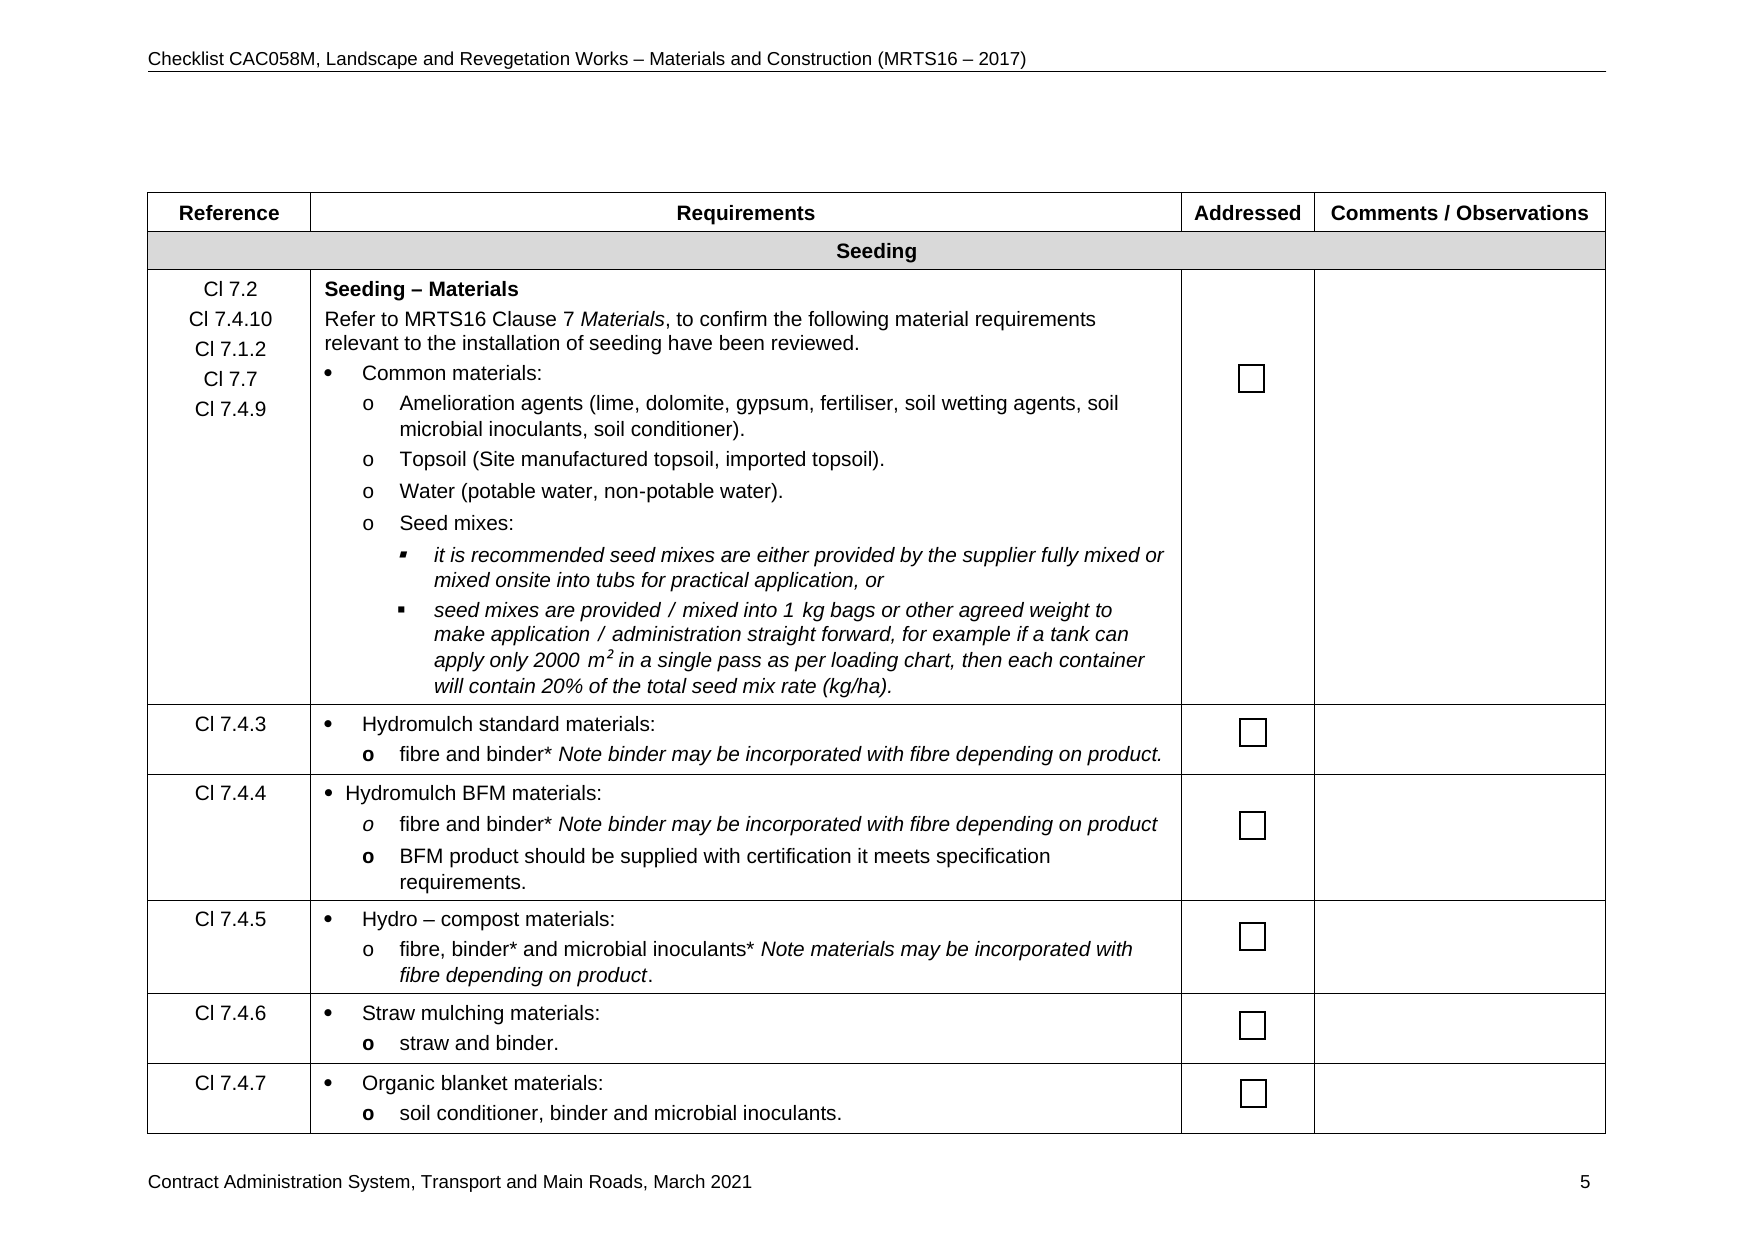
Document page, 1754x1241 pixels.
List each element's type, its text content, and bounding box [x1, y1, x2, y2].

table_cell [1182, 775, 1314, 900]
table_cell Cl 7.4.3 [148, 705, 310, 774]
table_cell Seeding [148, 232, 1605, 269]
table_cell [1182, 1064, 1314, 1133]
table_cell [1315, 994, 1605, 1063]
table_cell [1315, 901, 1605, 993]
table_cell [1315, 775, 1605, 900]
table_cell Cl 7.2 Cl 7.4.10 Cl 7.1.2 Cl 7.7 Cl 7.4.9 [148, 270, 310, 704]
table_header Addressed [1182, 193, 1314, 231]
table_header Comments / Observations [1315, 193, 1605, 231]
table_cell Hydromulch BFM materials: fibre and binder* Note binder may be incorporated with fibre depending on product BFM product should be supplied with certification it meets specification requirements. [311, 775, 1181, 900]
table_cell [1315, 270, 1605, 704]
table_cell [1182, 705, 1314, 774]
table_cell Cl 7.4.4 [148, 775, 310, 900]
table_cell Cl 7.4.5 [148, 901, 310, 993]
table_cell [1182, 901, 1314, 993]
table_header Reference [148, 193, 310, 231]
table_cell Cl 7.4.6 [148, 994, 310, 1063]
table_cell Straw mulching materials: straw and binder. [311, 994, 1181, 1063]
table_cell [1315, 705, 1605, 774]
table_cell [1315, 1064, 1605, 1133]
table_header Requirements [311, 193, 1181, 231]
table_cell Hydromulch standard materials: fibre and binder* Note binder may be incorporated with fibre depending on product. [311, 705, 1181, 774]
table_cell Organic blanket materials: soil conditioner, binder and microbial inoculants. [311, 1064, 1181, 1133]
table_cell Hydro – compost materials: fibre, binder* and microbial inoculants* Note materials may be incorporated with fibre depending on product. [311, 901, 1181, 993]
table_cell [1182, 994, 1314, 1063]
table_cell Cl 7.4.7 [148, 1064, 310, 1133]
table_cell [1182, 270, 1314, 704]
table_cell Seeding – Materials Refer to MRTS16 Clause 7 Materials, to confirm the following material requirements relevant to the installation of seeding have been reviewed. Common materials: Amelioration agents (lime, dolomite, gypsum, fertiliser, soil wetting agents, soil microbial inoculants, soil conditioner). Topsoil (Site manufactured topsoil, imported topsoil). Water (potable water, non-potable water). Seed mixes: it is recommended seed mixes are either provided by the supplier fully mixed or mixed onsite into tubs for practical application, or seed mixes are provided / mixed into 1 kg bags or other agreed weight to make application / administration straight forward, for example if a tank can apply only 2000 m² in a single pass as per loading chart, then each container will contain 20% of the total seed mix rate (kg/ha). [311, 270, 1181, 704]
